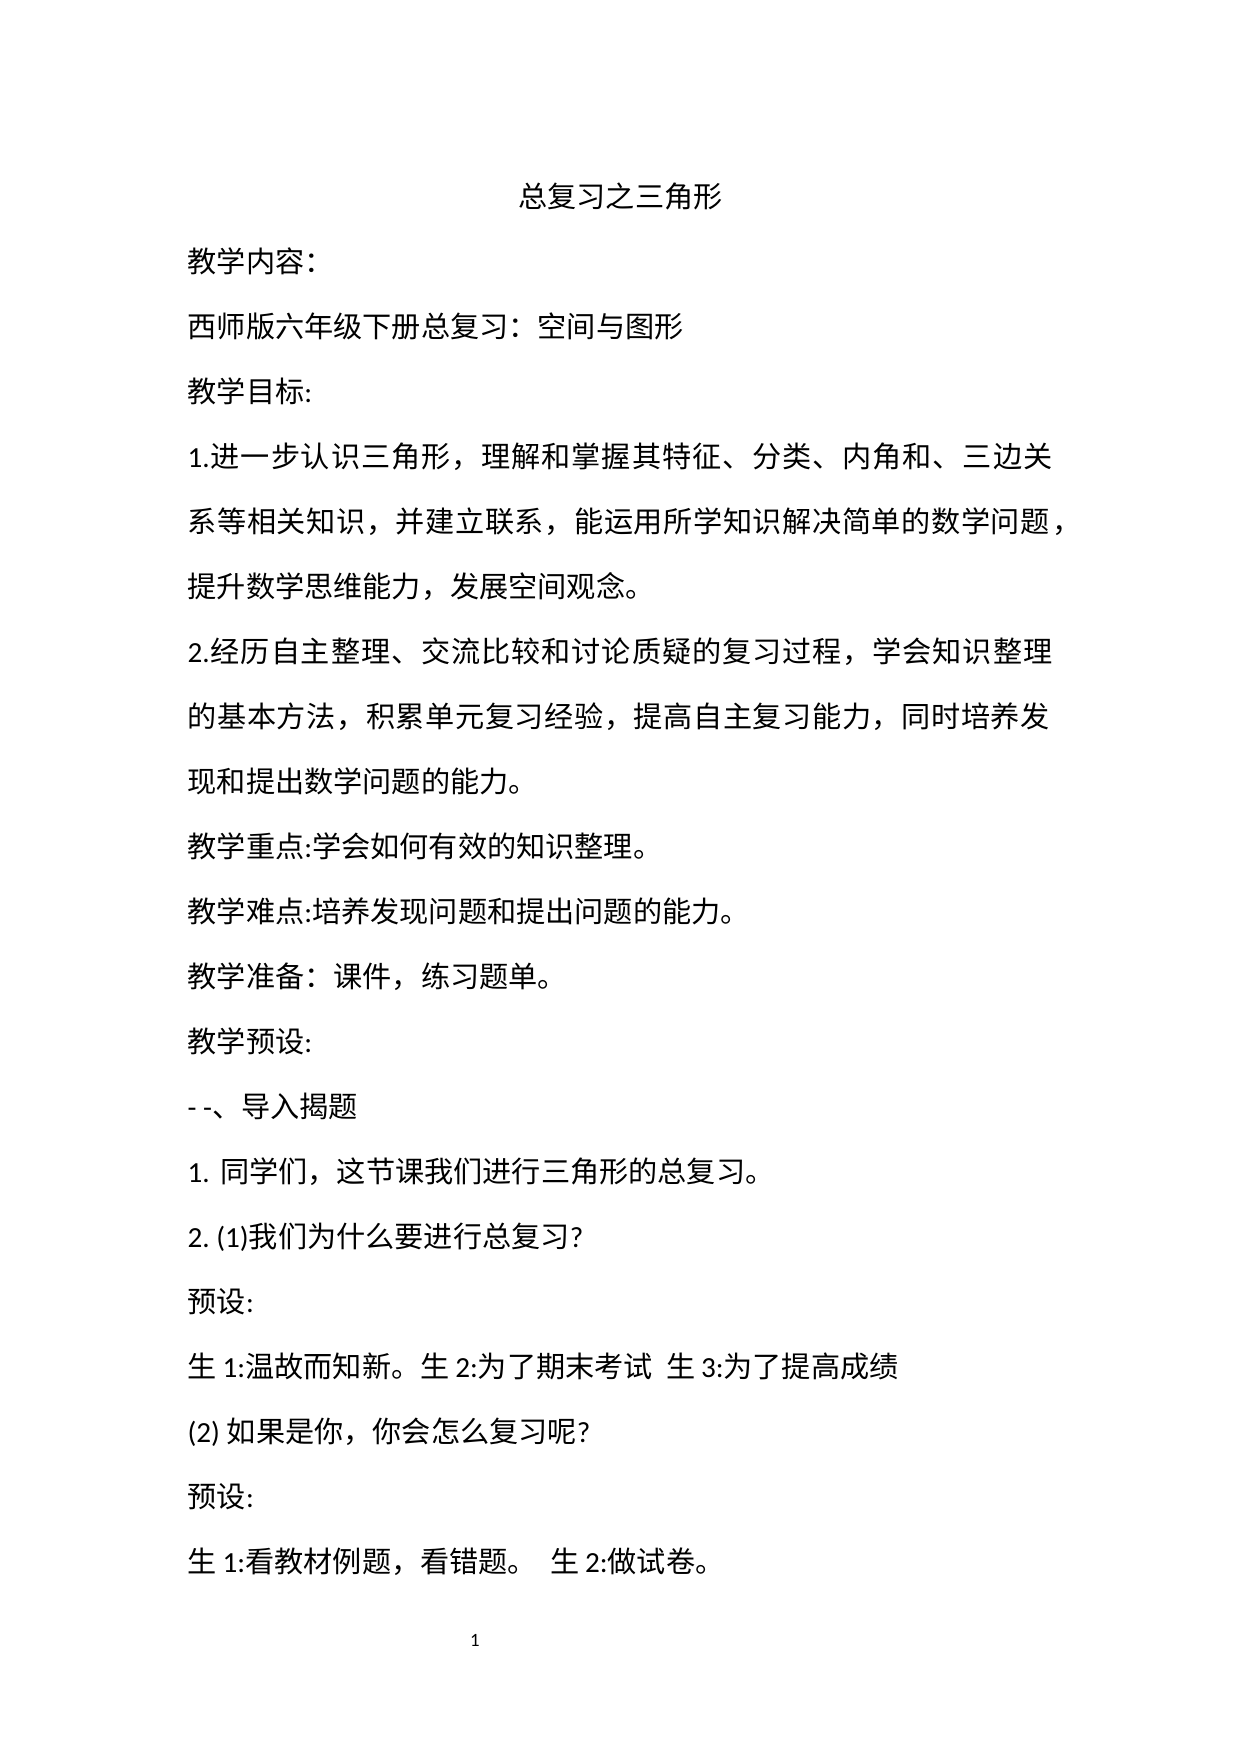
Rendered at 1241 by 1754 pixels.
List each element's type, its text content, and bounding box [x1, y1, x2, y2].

text 预设: [187, 1462, 1053, 1527]
text 教学准备：课件，练习题单。 [187, 942, 1053, 1007]
text (2) 如果是你，你会怎么复习呢? [187, 1397, 1053, 1462]
text 2.经历自主整理、交流比较和讨论质疑的复习过程，学会知识整理的基本方法，积累单元复习经验，提高自主复习能力，同时培养发现和提出数学问题的能力。 [187, 617, 1053, 812]
text 生1:温故而知新。生2:为了期末考试 生3:为了提高成绩 [187, 1332, 1053, 1397]
text 教学目标: [187, 357, 1053, 422]
text - -、导入揭题 [187, 1072, 1053, 1137]
list 2. (1)我们为什么要进行总复习? [187, 1202, 1053, 1267]
text 西师版六年级下册总复习：空间与图形 [187, 292, 1053, 357]
text 生1:看教材例题，看错题。 生2:做试卷。 [187, 1527, 1053, 1592]
text 教学难点:培养发现问题和提出问题的能力。 [187, 877, 1053, 942]
text 总复习之三角形 [187, 162, 1053, 227]
text 教学重点:学会如何有效的知识整理。 [187, 812, 1053, 877]
text 教学内容： [187, 227, 1053, 292]
list 同学们，这节课我们进行三角形的总复习。 [187, 1137, 1053, 1202]
text 教学预设: [187, 1007, 1053, 1072]
text 1.进一步认识三角形，理解和掌握其特征、分类、内角和、三边关系等相关知识，并建立联系，能运用所学知识解决简单的数学问题，提升数学思维能力，发展空间观念。 [187, 422, 1053, 617]
text 预设: [187, 1267, 1053, 1332]
